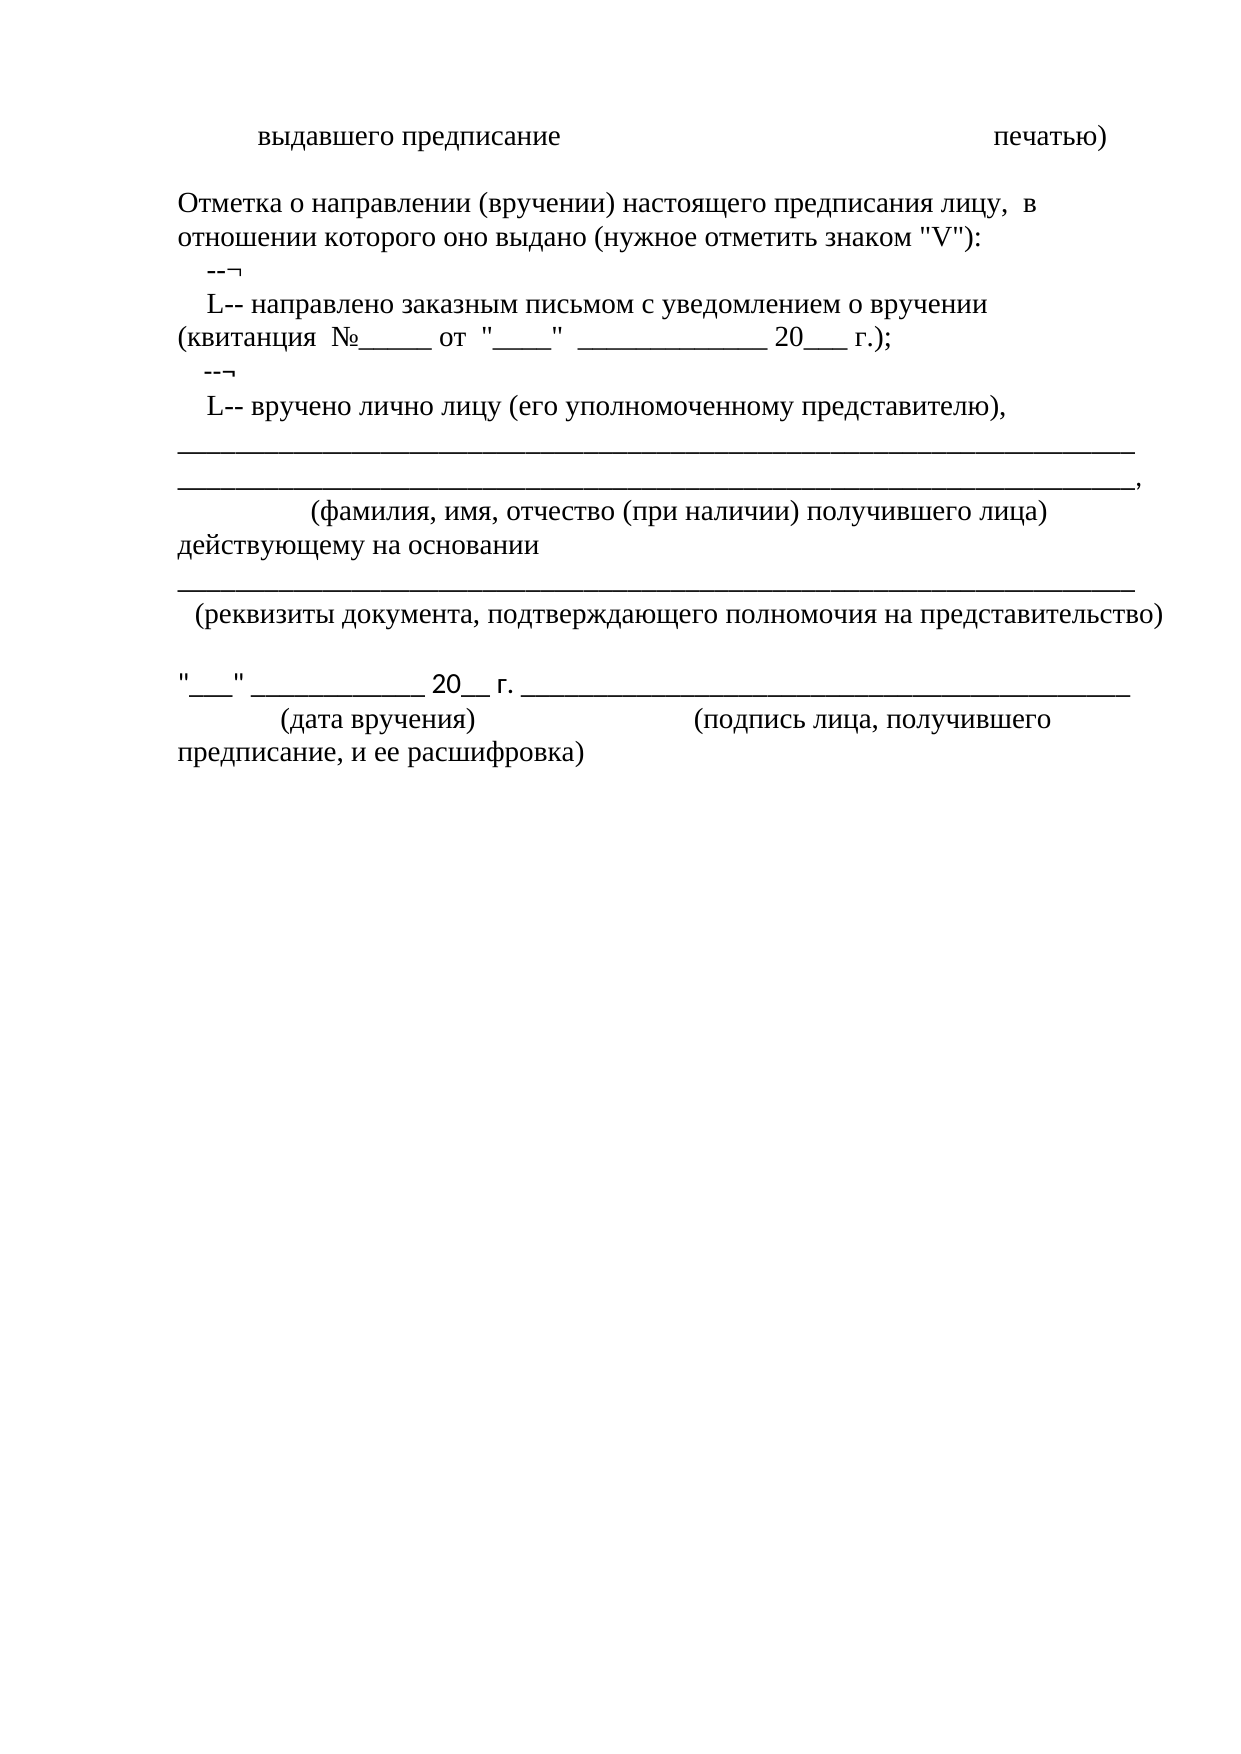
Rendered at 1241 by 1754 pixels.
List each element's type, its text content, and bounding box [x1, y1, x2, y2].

text --¬ [177, 353, 1181, 388]
text --¬ [177, 252, 1181, 286]
text действующему на основании __________________________________________________________________ [177, 527, 1181, 596]
text выдавшего предписание печатью) [177, 118, 1181, 185]
text (квитанция №_____ от "____" _____________ 20___ г.); [177, 319, 1181, 353]
text "___" ____________ 20__ г. __________________________________________ [177, 665, 1181, 701]
text (реквизиты документа, подтверждающего полномочия на представительство) [177, 596, 1181, 629]
text Отметка о направлении (вручении) настоящего предписания лицу, в отношении которого оно выдано (нужное отметить знаком "V"): [177, 185, 1181, 252]
text (фамилия, имя, отчество (при наличии) получившего лица) [177, 493, 1181, 527]
text L-- направлено заказным письмом с уведомлением о вручении [177, 286, 1181, 319]
text (дата вручения) (подпись лица, получившего предписание, и ее расшифровка) [177, 701, 1181, 768]
text L-- вручено лично лицу (его уполномоченному представителю), __________________________________________________________________ [177, 388, 1181, 458]
text __________________________________________________________________, [177, 458, 1181, 493]
